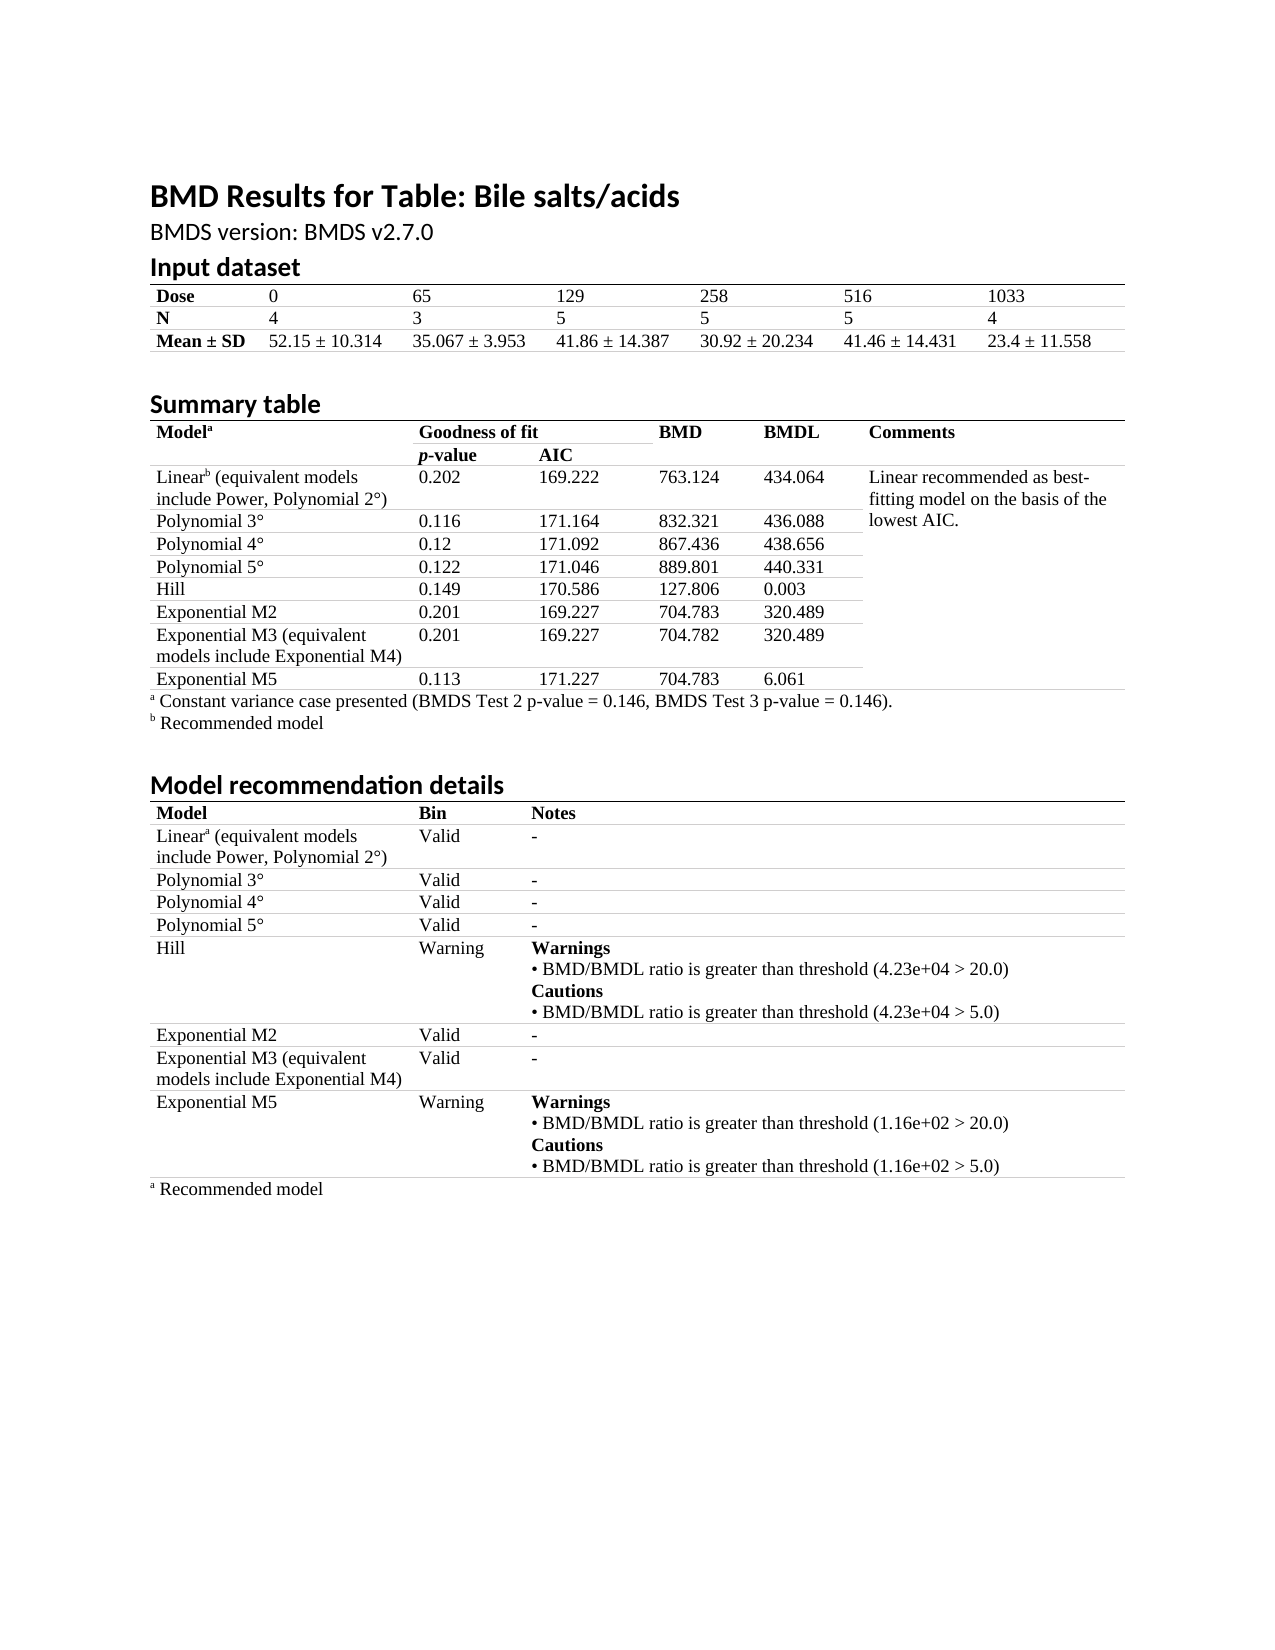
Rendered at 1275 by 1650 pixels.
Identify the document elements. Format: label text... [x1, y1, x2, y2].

table_cell Valid [413, 1024, 525, 1046]
table_cell Warnings • BMD/BMDL ratio is greater than threshold (1.16e+02 > 20.0) Cautions • BMD/BMDL ratio is greater than threshold (1.16e+02 > 5.0) [525, 1091, 1125, 1177]
table_cell 171.164 [533, 510, 652, 532]
table_cell 320.489 [758, 601, 862, 622]
table_cell 52.15 ± 10.314 [263, 330, 406, 351]
table_cell 171.227 [533, 668, 652, 689]
table_cell 171.092 [533, 533, 652, 554]
table_cell 0.003 [758, 578, 862, 600]
table_cell 170.586 [533, 578, 652, 600]
table_cell 169.222 [533, 466, 652, 509]
table_header BMD [653, 421, 757, 465]
table_cell 30.92 ± 20.234 [694, 330, 837, 351]
text BMDS version: BMDS v2.7.0 [150, 216, 1125, 246]
table_cell - [525, 869, 1125, 890]
table_cell 0.12 [413, 533, 532, 554]
table_cell 867.436 [653, 533, 757, 554]
text a Recommended model [150, 1178, 1125, 1199]
table_cell Linearb (equivalent models include Power, Polynomial 2°) [150, 466, 412, 509]
table_header Dose [150, 285, 262, 306]
table_cell 4 [981, 307, 1125, 329]
table_cell Polynomial 3° [150, 510, 412, 532]
table_cell 171.046 [533, 556, 652, 577]
table_cell 6.061 [758, 668, 862, 689]
table_cell Hill [150, 578, 412, 600]
table_cell Valid [413, 825, 525, 868]
subtitle Model recommendation details [150, 768, 1125, 801]
table_cell 0.113 [413, 668, 532, 689]
table_cell 169.227 [533, 601, 652, 622]
table_header 129 [550, 285, 694, 306]
table_cell AIC [533, 444, 652, 465]
subtitle BMD Results for Table: Bile salts/acids [150, 175, 1125, 216]
table_cell Exponential M2 [150, 601, 412, 622]
table_cell p-value [413, 444, 532, 465]
table_cell - [525, 1024, 1125, 1046]
text a Constant variance case presented (BMDS Test 2 p-value = 0.146, BMDS Test 3 p-value = 0.146). [150, 690, 1125, 712]
table_cell 889.801 [653, 556, 757, 577]
table_cell 434.064 [758, 466, 862, 509]
table_cell Exponential M3 (equivalent models include Exponential M4) [150, 624, 412, 667]
table_cell 5 [550, 307, 694, 329]
table_cell Valid [413, 914, 525, 936]
table_cell 169.227 [533, 624, 652, 667]
table_cell Exponential M5 [150, 668, 412, 689]
table_cell 127.806 [653, 578, 757, 600]
table_cell 704.782 [653, 624, 757, 667]
table_cell - [525, 914, 1125, 936]
table_cell 5 [694, 307, 837, 329]
table_header 258 [694, 285, 837, 306]
table_cell 5 [838, 307, 981, 329]
table_header Notes [525, 802, 1125, 824]
table_cell - [525, 891, 1125, 913]
table_header Bin [413, 802, 525, 824]
table_cell 0.116 [413, 510, 532, 532]
table_cell 0.202 [413, 466, 532, 509]
table_header 1033 [981, 285, 1125, 306]
table_cell Warning [413, 1091, 525, 1177]
table_cell 440.331 [758, 556, 862, 577]
table_cell 704.783 [653, 601, 757, 622]
table_header Comments [863, 421, 1125, 465]
table_cell - [525, 825, 1125, 868]
text b Recommended model [150, 712, 1125, 733]
table_cell 3 [406, 307, 550, 329]
table_cell 438.656 [758, 533, 862, 554]
table_cell Valid [413, 891, 525, 913]
table_cell N [150, 307, 262, 329]
table_cell Exponential M5 [150, 1091, 412, 1177]
table_cell Mean ± SD [150, 330, 262, 351]
table_cell 436.088 [758, 510, 862, 532]
table_cell 41.86 ± 14.387 [550, 330, 694, 351]
table_cell Hill [150, 937, 412, 1023]
subtitle Summary table [150, 387, 1125, 420]
table_cell Valid [413, 869, 525, 890]
table_cell 0.201 [413, 601, 532, 622]
table_header BMDL [758, 421, 862, 465]
table_cell Warning [413, 937, 525, 1023]
table_cell 0.149 [413, 578, 532, 600]
table_header Modela [150, 421, 412, 465]
table_cell Polynomial 5° [150, 914, 412, 936]
table_header 0 [263, 285, 406, 306]
table_cell Polynomial 4° [150, 533, 412, 554]
table_cell Exponential M2 [150, 1024, 412, 1046]
table_cell 23.4 ± 11.558 [981, 330, 1125, 351]
table_header 65 [406, 285, 550, 306]
table_header Model [150, 802, 412, 824]
table_cell 704.783 [653, 668, 757, 689]
table_cell Polynomial 5° [150, 556, 412, 577]
table_cell 35.067 ± 3.953 [406, 330, 550, 351]
table_cell 0.122 [413, 556, 532, 577]
table_cell 763.124 [653, 466, 757, 509]
table_cell Linear recommended as best-fitting model on the basis of the lowest AIC. [863, 466, 1125, 689]
table_cell - [525, 1047, 1125, 1090]
table_cell Polynomial 3° [150, 869, 412, 890]
table_cell 320.489 [758, 624, 862, 667]
table_header 516 [838, 285, 981, 306]
table_cell 41.46 ± 14.431 [838, 330, 981, 351]
table_cell Exponential M3 (equivalent models include Exponential M4) [150, 1047, 412, 1090]
table_cell Polynomial 4° [150, 891, 412, 913]
table_cell 832.321 [653, 510, 757, 532]
table_cell Valid [413, 1047, 525, 1090]
table_cell Lineara (equivalent models include Power, Polynomial 2°) [150, 825, 412, 868]
subtitle Input dataset [150, 250, 1125, 283]
table_cell 0.201 [413, 624, 532, 667]
table_cell 4 [263, 307, 406, 329]
table_cell Warnings • BMD/BMDL ratio is greater than threshold (4.23e+04 > 20.0) Cautions • BMD/BMDL ratio is greater than threshold (4.23e+04 > 5.0) [525, 937, 1125, 1023]
table_header Goodness of fit [413, 421, 652, 443]
